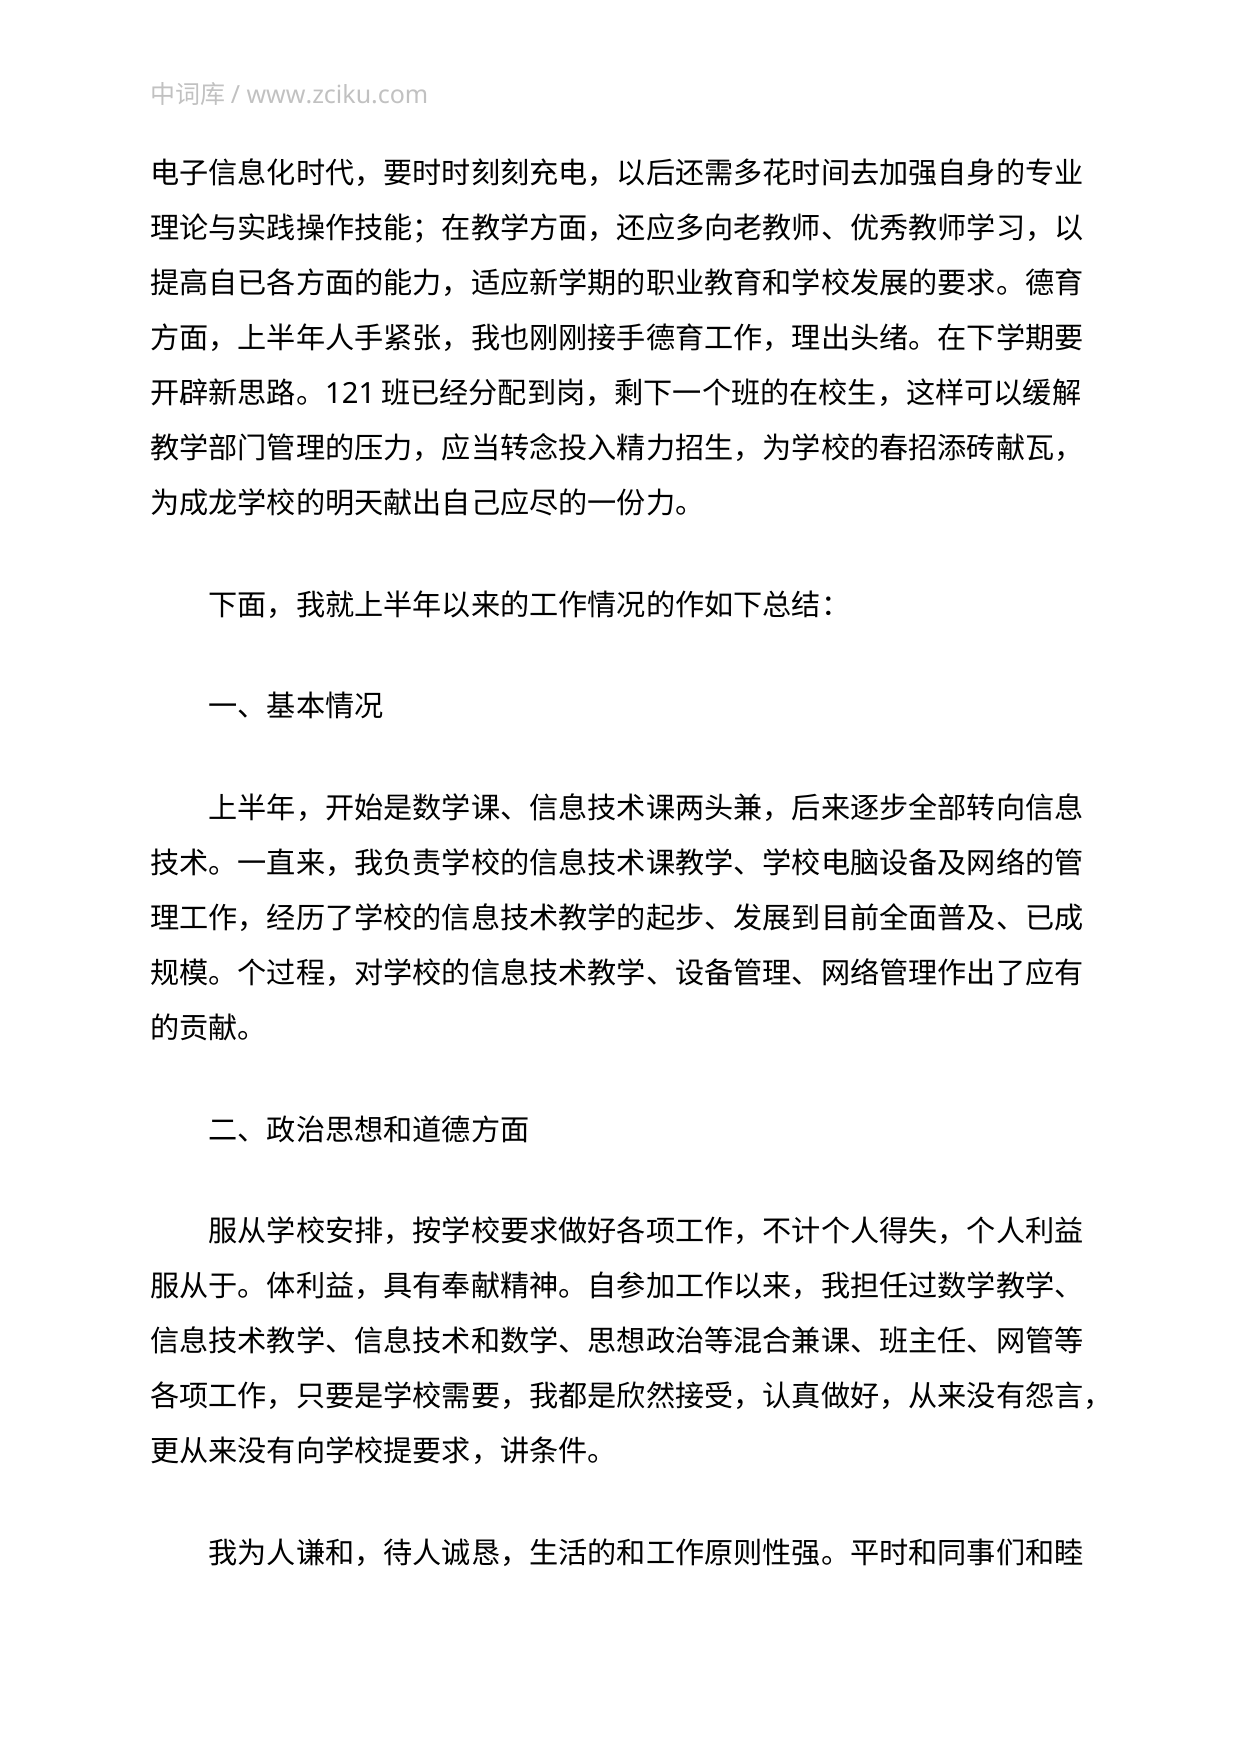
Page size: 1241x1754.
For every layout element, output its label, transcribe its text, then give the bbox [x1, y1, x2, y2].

text 服从学校安排，按学校要求做好各项工作，不计个人得失，个人利益服从于。体利益，具有奉献精神。自参加工作以来，我担任过数学教学、信息技术教学、信息技术和数学、思想政治等混合兼课、班主任、网管等各项工作，只要是学校需要，我都是欣然接受，认真做好，从来没有怨言，更从来没有向学校提要求，讲条件。 [150, 1208, 1090, 1470]
text 一、基本情况 [150, 683, 1090, 725]
text 下面，我就上半年以来的工作情况的作如下总结： [150, 581, 1090, 623]
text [150, 1529, 1090, 1572]
text 上半年，开始是数学课、信息技术课两头兼，后来逐步全部转向信息技术。一直来，我负责学校的信息技术课教学、学校电脑设备及网络的管理工作，经历了学校的信息技术教学的起步、发展到目前全面普及、已成规模。个过程，对学校的信息技术教学、设备管理、网络管理作出了应有的贡献。 [150, 785, 1090, 1047]
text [150, 150, 1090, 522]
text 二、政治思想和道德方面 [150, 1106, 1090, 1148]
